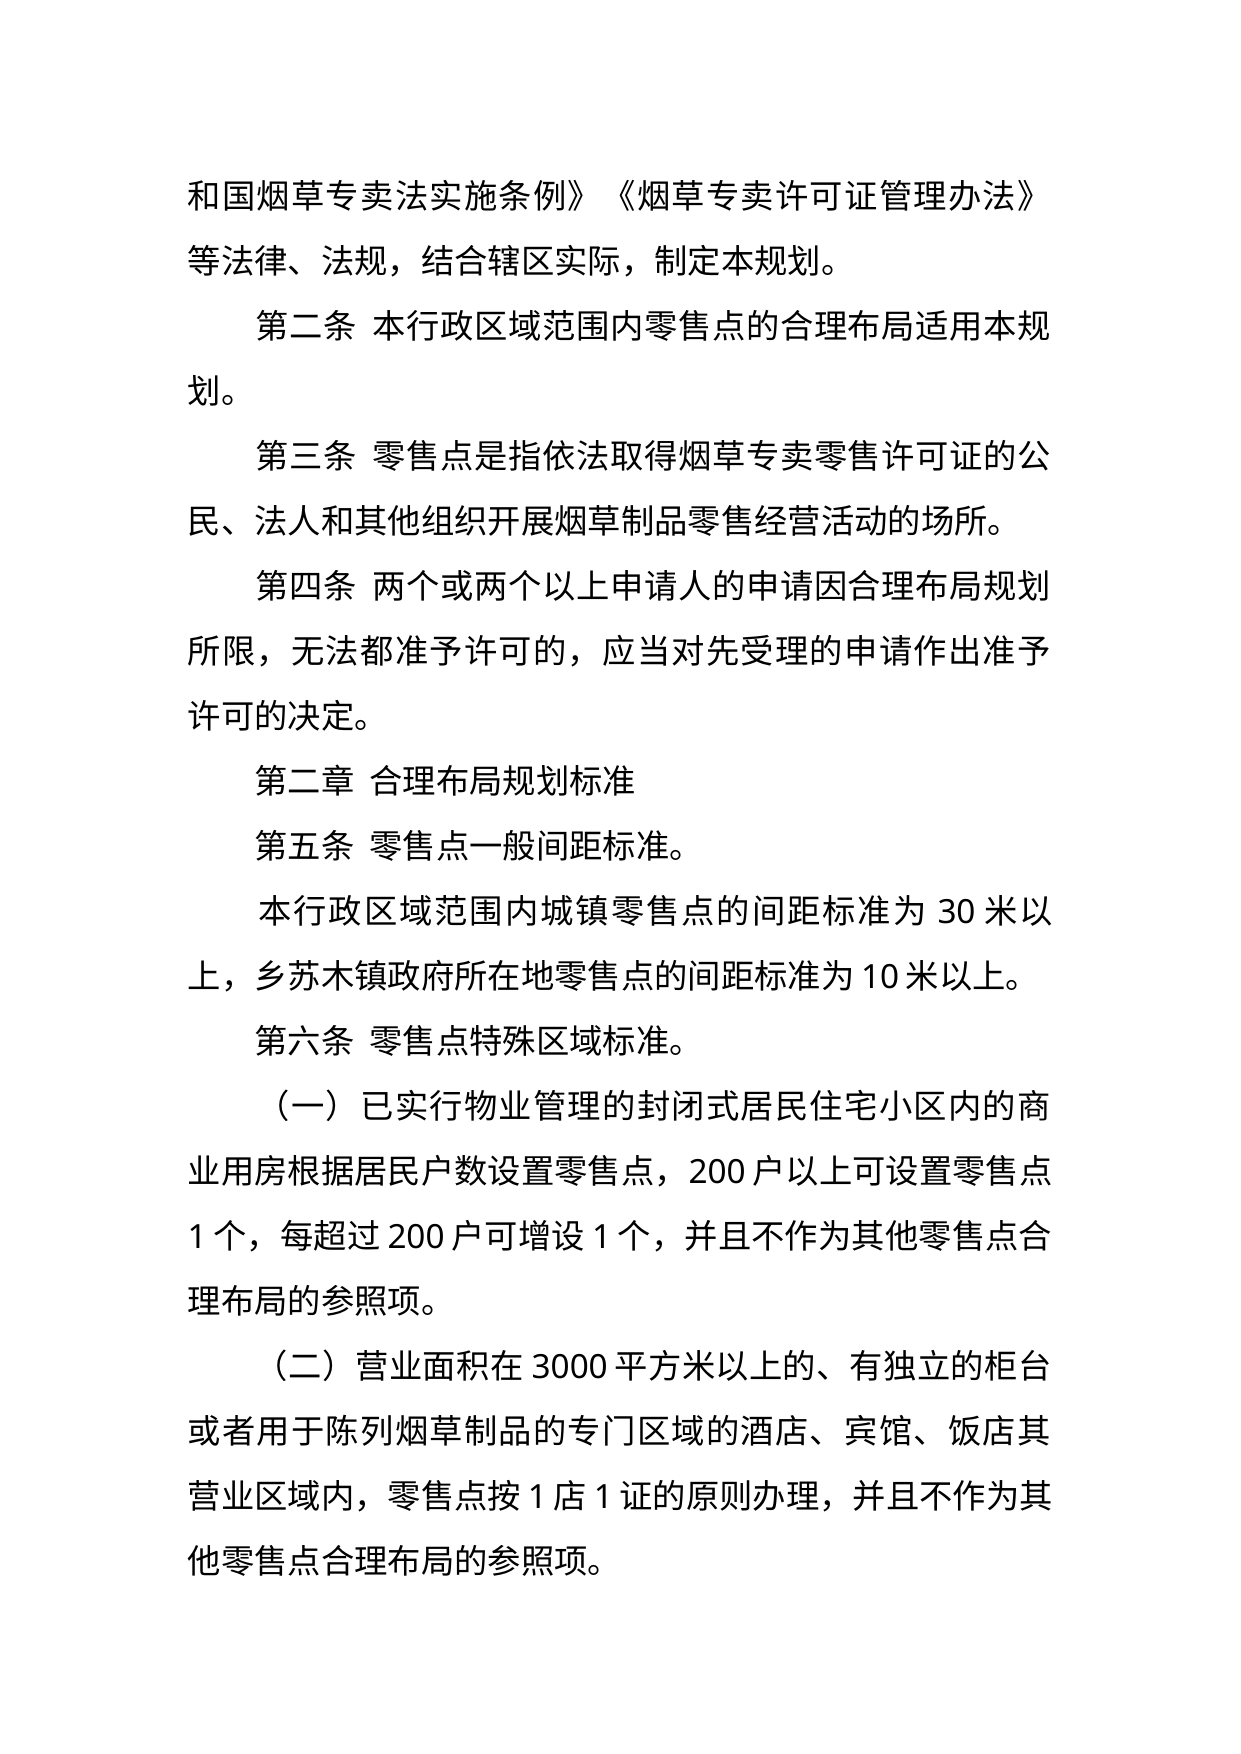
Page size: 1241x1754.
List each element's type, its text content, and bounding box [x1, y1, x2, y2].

text 第六条 零售点特殊区域标准。 [187, 1007, 1053, 1072]
text 本行政区域范围内城镇零售点的间距标准为30米以上，乡苏木镇政府所在地零售点的间距标准为10米以上。 [187, 877, 1053, 1007]
text 第二条 本行政区域范围内零售点的合理布局适用本规划。 [187, 292, 1053, 422]
text 第四条 两个或两个以上申请人的申请因合理布局规划所限，无法都准予许可的，应当对先受理的申请作出准予许可的决定。 [187, 552, 1053, 747]
text 第五条 零售点一般间距标准。 [187, 812, 1053, 877]
text 第三条 零售点是指依法取得烟草专卖零售许可证的公民、法人和其他组织开展烟草制品零售经营活动的场所。 [187, 422, 1053, 552]
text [187, 162, 1053, 292]
text （二）营业面积在3000平方米以上的、有独立的柜台或者用于陈列烟草制品的专门区域的酒店、宾馆、饭店其营业区域内，零售点按1店1证的原则办理，并且不作为其他零售点合理布局的参照项。 [187, 1332, 1053, 1592]
text （一）已实行物业管理的封闭式居民住宅小区内的商业用房根据居民户数设置零售点，200户以上可设置零售点1个，每超过200户可增设1个，并且不作为其他零售点合理布局的参照项。 [187, 1072, 1053, 1332]
text 第二章 合理布局规划标准 [187, 747, 1053, 812]
